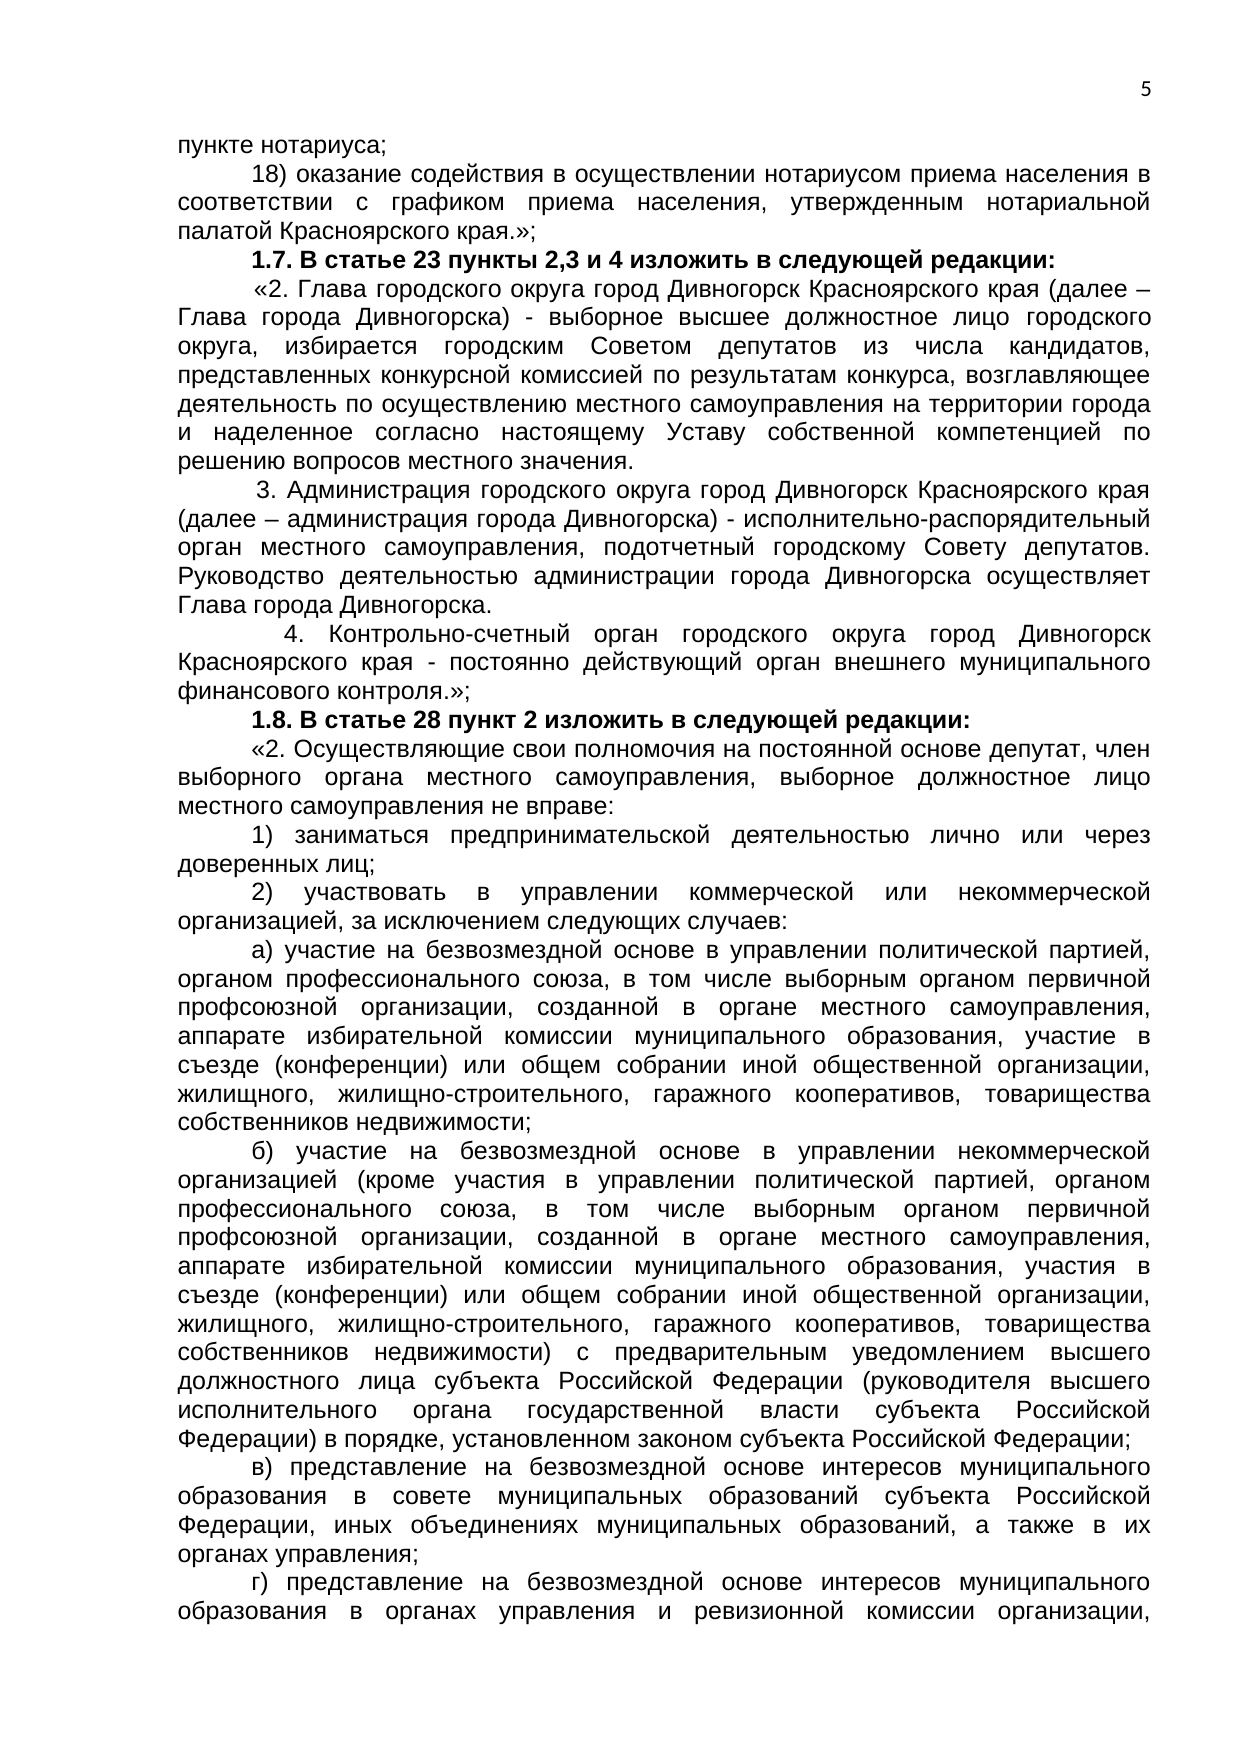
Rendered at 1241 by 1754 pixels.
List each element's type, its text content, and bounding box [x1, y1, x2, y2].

text 18) оказание содействия в осуществлении нотариусом приема населения в соответствии с графиком приема населения, утвержденным нотариальной палатой Красноярского края.»; [177, 158, 1152, 245]
text «2. Осуществляющие свои полномочия на постоянной основе депутат, член выборного органа местного самоуправления, выборное должностное лицо местного самоуправления не вправе: [177, 733, 1152, 820]
text 4. Контрольно-счетный орган городского округа город Дивногорск Красноярского края - постоянно действующий орган внешнего муниципального финансового контроля.»; [177, 618, 1152, 705]
text а) участие на безвозмездной основе в управлении политической партией, органом профессионального союза, в том числе выборным органом первичной профсоюзной организации, созданной в органе местного самоуправления, аппарате избирательной комиссии муниципального образования, участие в съезде (конференции) или общем собрании иной общественной организации, жилищного, жилищно-строительного, гаражного кооперативов, товарищества собственников недвижимости; [177, 935, 1152, 1136]
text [177, 1567, 1152, 1625]
text 1) заниматься предпринимательской деятельностью лично или через доверенных лиц; [177, 820, 1152, 877]
text 3. Администрация городского округа город Дивногорск Красноярского края (далее – администрация города Дивногорска) - исполнительно-распорядительный орган местного самоуправления, подотчетный городскому Совету депутатов. Руководство деятельностью администрации города Дивногорска осуществляет Глава города Дивногорска. [177, 475, 1152, 618]
text 2) участвовать в управлении коммерческой или некоммерческой организацией, за исключением следующих случаев: [177, 877, 1152, 935]
text 1.7. В статье 23 пункты 2,3 и 4 изложить в следующей редакции: [177, 245, 1152, 273]
text в) представление на безвозмездной основе интересов муниципального образования в совете муниципальных образований субъекта Российской Федерации, иных объединениях муниципальных образований, а также в их органах управления; [177, 1452, 1152, 1567]
text б) участие на безвозмездной основе в управлении некоммерческой организацией (кроме участия в управлении политической партией, органом профессионального союза, в том числе выборным органом первичной профсоюзной организации, созданной в органе местного самоуправления, аппарате избирательной комиссии муниципального образования, участия в съезде (конференции) или общем собрании иной общественной организации, жилищного, жилищно-строительного, гаражного кооперативов, товарищества собственников недвижимости) с предварительным уведомлением высшего должностного лица субъекта Российской Федерации (руководителя высшего исполнительного органа государственной власти субъекта Российской Федерации) в порядке, установленном законом субъекта Российской Федерации; [177, 1136, 1152, 1452]
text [177, 130, 1152, 158]
list 1.8. В статье 28 пункт 2 изложить в следующей редакции: [177, 705, 1152, 733]
text «2. Глава городского округа город Дивногорск Красноярского края (далее – Глава города Дивногорска) - выборное высшее должностное лицо городского округа, избирается городским Советом депутатов из числа кандидатов, представленных конкурсной комиссией по результатам конкурса, возглавляющее деятельность по осуществлению местного самоуправления на территории города и наделенное согласно настоящему Уставу собственной компетенцией по решению вопросов местного значения. [177, 273, 1152, 475]
